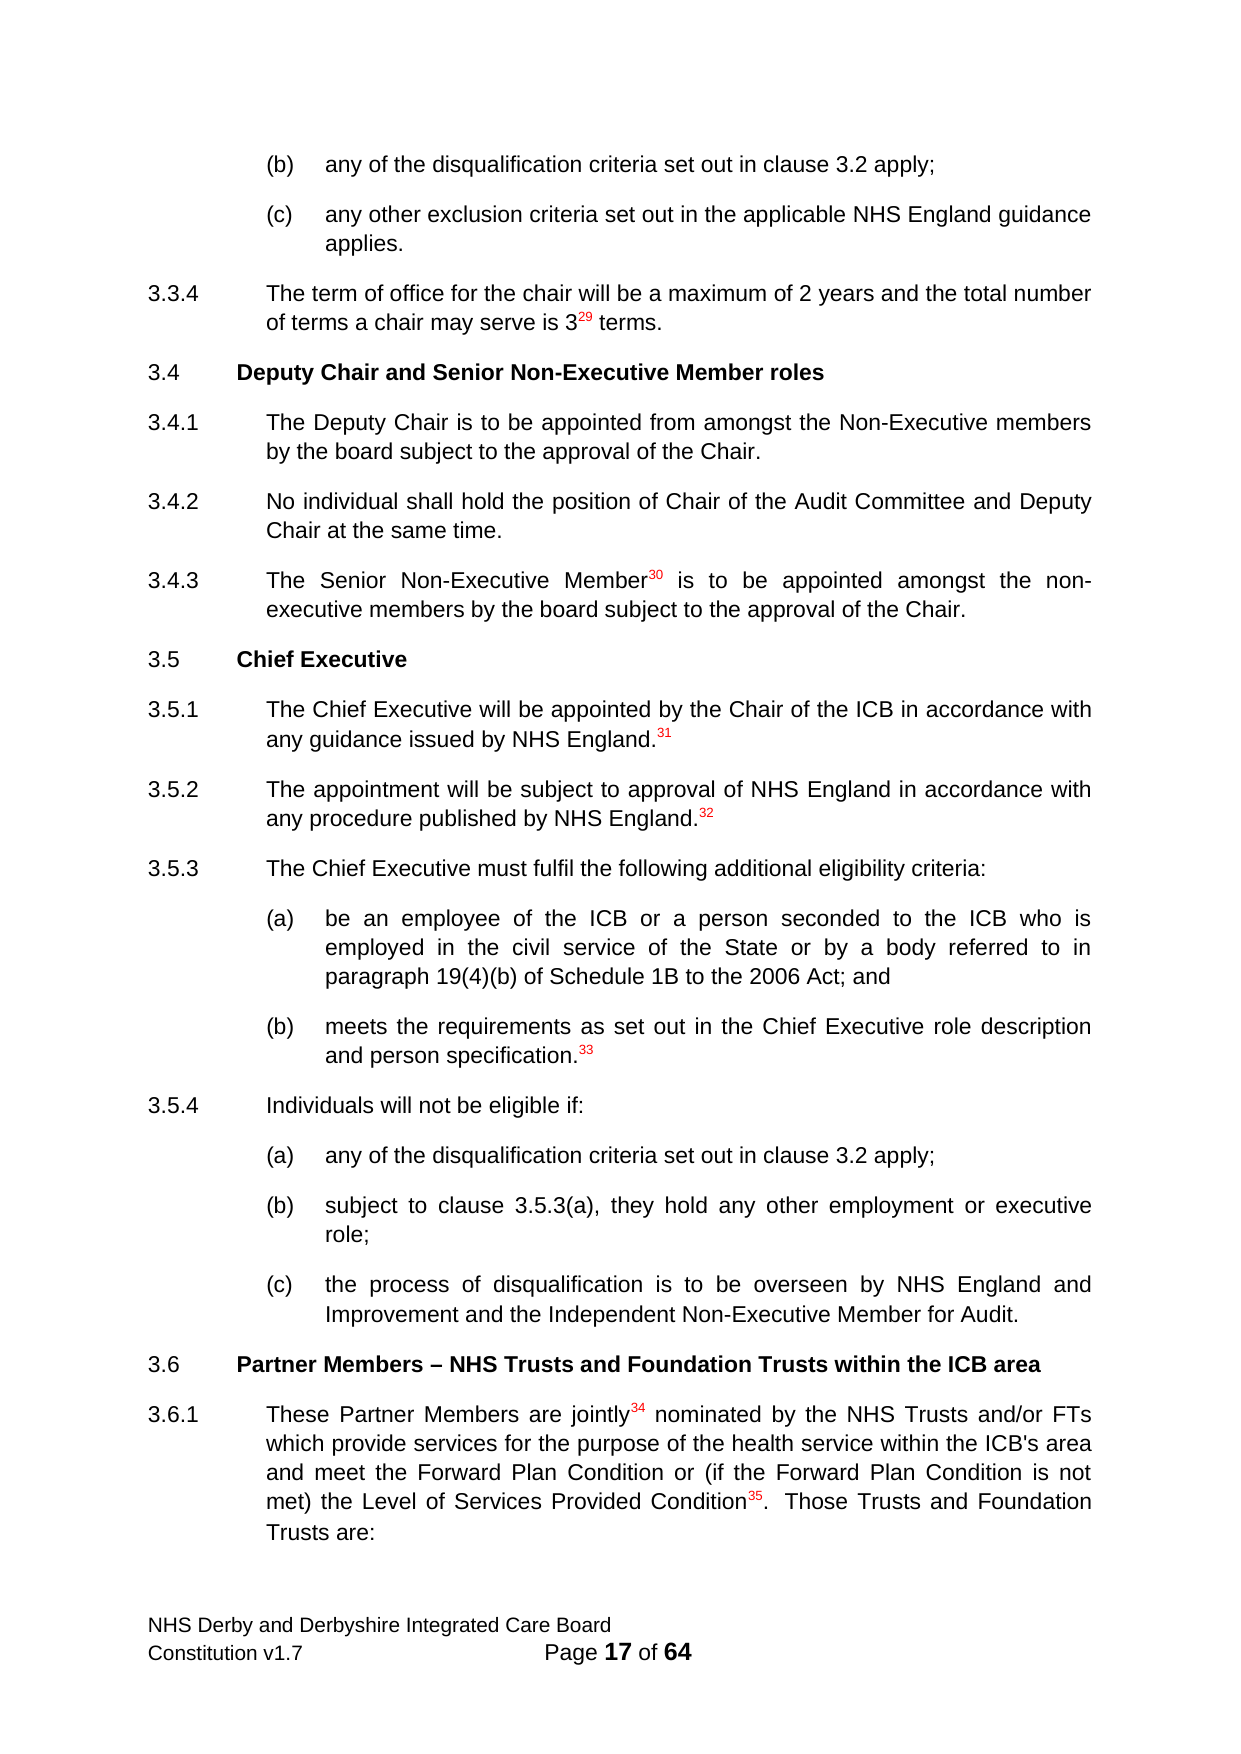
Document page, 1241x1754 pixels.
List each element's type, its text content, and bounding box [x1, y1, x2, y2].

text any of the disqualification criteria set out in clause 3.2 apply; [266, 148, 1092, 177]
subtitle Partner Members – NHS Trusts and Foundation Trusts within the ICB area [148, 1348, 1092, 1377]
subtitle Chief Executive [148, 643, 1092, 673]
text any of the disqualification criteria set out in clause 3.2 apply; [266, 1139, 1092, 1168]
text be an employee of the ICB or a person seconded to the ICB who is employed in the civil service of the State or by a body referred to in paragraph 19(4)(b) of Schedule 1B to the 2006 Act; and [266, 902, 1092, 989]
subtitle The Chief Executive will be appointed by the Chair of the ICB in accordance with any guidance issued by NHS England. [148, 693, 1092, 752]
subtitle The Chief Executive must fulfil the following additional eligibility criteria: [148, 852, 1092, 881]
subtitle No individual shall hold the position of Chair of the Audit Committee and Deputy Chair at the same time. [148, 485, 1092, 543]
subtitle Deputy Chair and Senior Non-Executive Member roles [148, 356, 1092, 385]
subtitle The Deputy Chair is to be appointed from amongst the Non-Executive members by the board subject to the approval of the Chair. [148, 406, 1092, 464]
subtitle These Partner Members are jointly nominated by the NHS Trusts and/or FTs which provide services for the purpose of the health service within the ICB's area and meet the Forward Plan Condition or (if the Forward Plan Condition is not met) the Level of Services Provided Condition. Those Trusts and Foundation Trusts are: [148, 1398, 1092, 1546]
subtitle Individuals will not be eligible if: [148, 1089, 1092, 1118]
text any other exclusion criteria set out in the applicable NHS England guidance applies. [266, 198, 1092, 256]
list meets the requirements as set out in the Chief Executive role description and person specification. [266, 1010, 1092, 1068]
text subject to clause 3.5.3(a), they hold any other employment or executive role; [266, 1189, 1092, 1248]
subtitle The Senior Non-Executive Member is to be appointed amongst the non-executive members by the board subject to the approval of the Chair. [148, 564, 1092, 623]
subtitle The term of office for the chair will be a maximum of 2 years and the total number of terms a chair may serve is 3 terms. [148, 277, 1092, 335]
text the process of disqualification is to be overseen by NHS England and Improvement and the Independent Non-Executive Member for Audit. [266, 1268, 1092, 1327]
subtitle The appointment will be subject to approval of NHS England in accordance with any procedure published by NHS England. [148, 773, 1092, 831]
